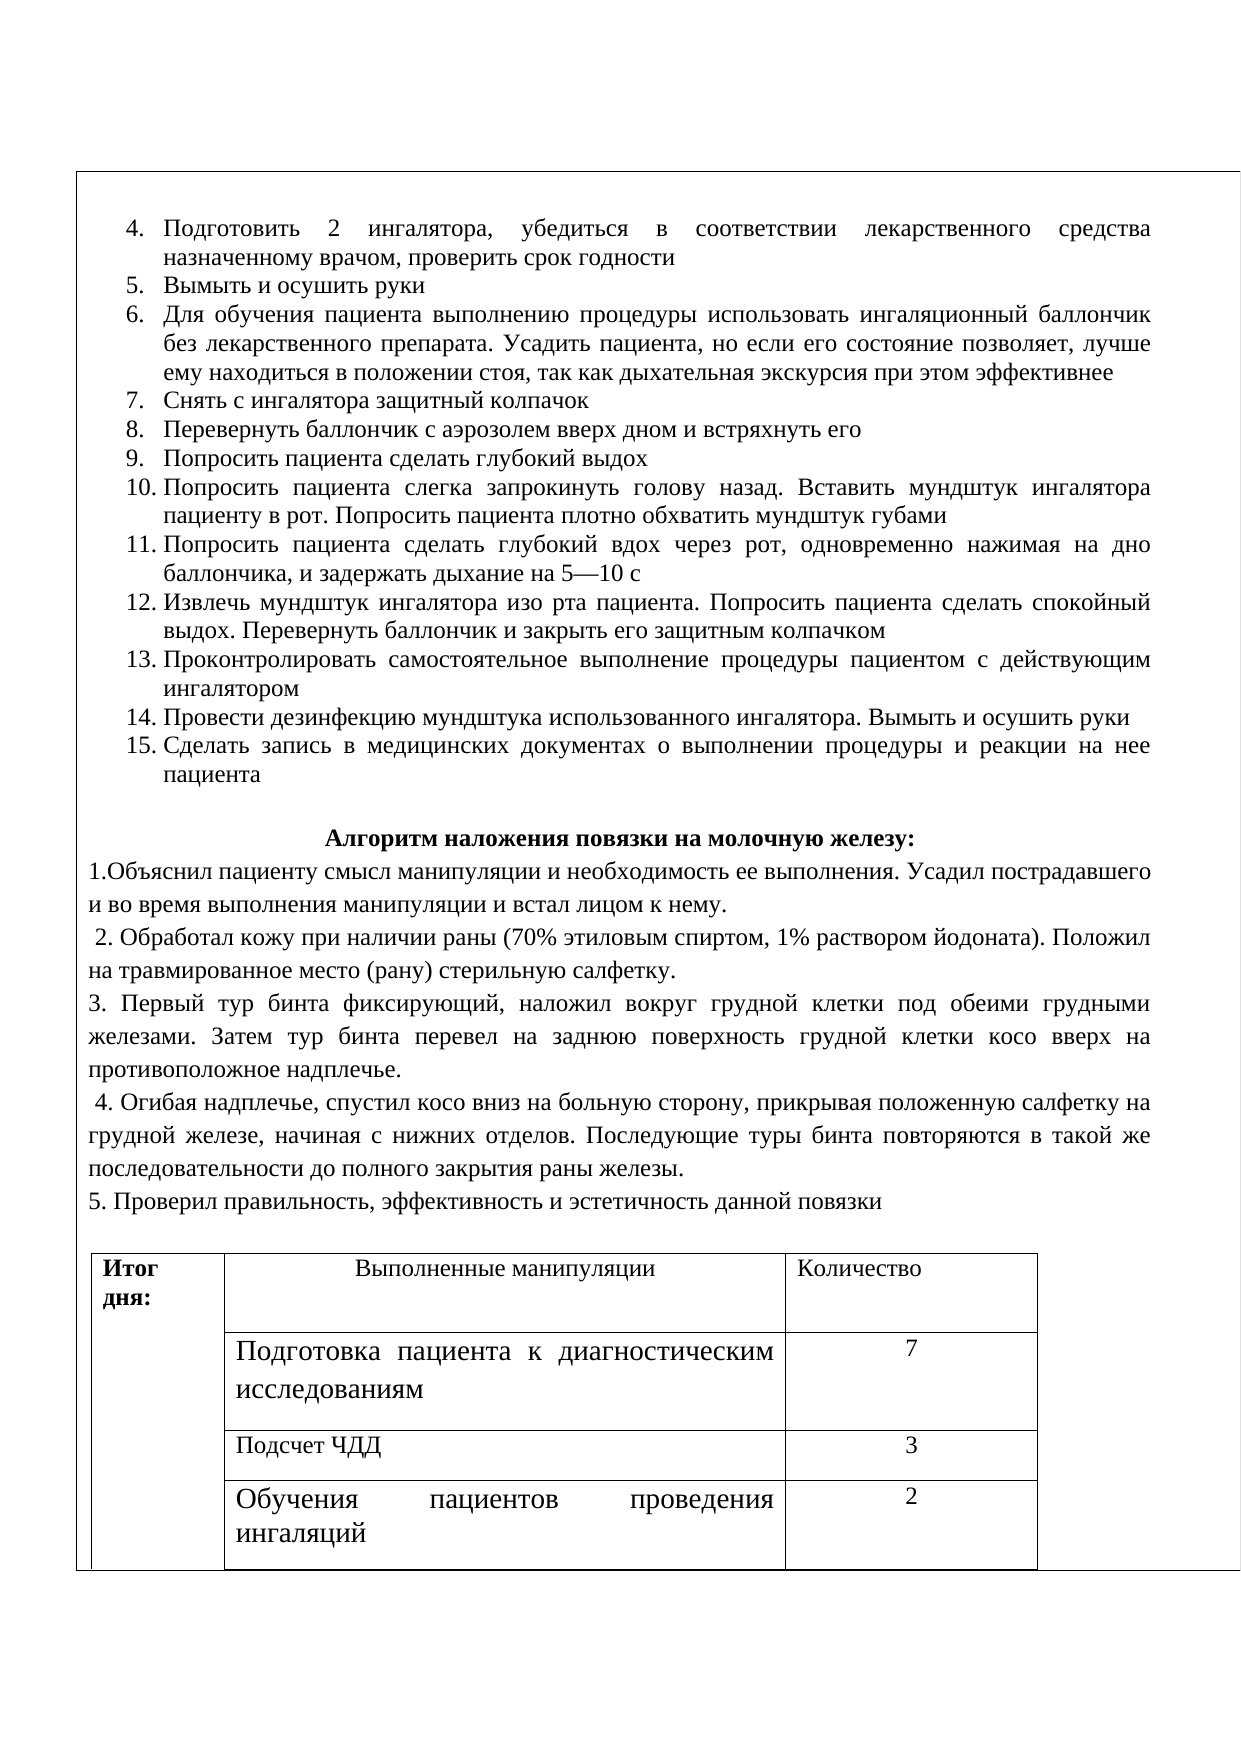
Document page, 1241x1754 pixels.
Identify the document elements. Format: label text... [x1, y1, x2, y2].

table_header Подготовить 2 ингалятора, убедиться в соответствии лекарственного средства назначенному врачом, проверить срок годности Вымыть и осушить руки Для обучения пациента выполнению процедуры использовать ингаляционный баллончик без лекарственного препарата. Усадить пациента, но если его состояние позволяет, лучше ему находиться в положении стоя, так как дыхательная экскурсия при этом эффективнее Снять с ингалятора защитный колпачок Перевернуть баллончик с аэрозолем вверх дном и встряхнуть его Попросить пациента сделать глубокий выдох Попросить пациента слегка запрокинуть голову назад. Вставить мундштук ингалятора пациенту в рот. Попросить пациента плотно обхватить мундштук губами Попросить пациента сделать глубокий вдох через рот, одновременно нажимая на дно баллончика, и задержать дыхание на 5—10 с Извлечь мундштук ингалятора изо рта пациента. Попросить пациента сделать спокойный выдох. Перевернуть баллончик и закрыть его защитным колпачком Проконтролировать самостоятельное выполнение процедуры пациентом с действующим ингалятором Провести дезинфекцию мундштука использованного ингалятора. Вымыть и осушить руки Сделать запись в медицинских документах о выполнении процедуры и реакции на нее пациента Алгоритм наложения повязки на молочную железу: 1.Объяснил пациенту смысл манипуляции и необходимость ее выполнения. Усадил пострадавшего и во время выполнения манипуляции и встал лицом к нему. 2. Обработал кожу при наличии раны (70% этиловым спиртом, 1% раствором йодоната). Положил на травмированное место (рану) стерильную салфетку. 3. Первый тур бинта фиксирующий, наложил вокруг грудной клетки под обеими грудными железами. Затем тур бинта перевел на заднюю поверхность грудной клетки косо вверх на противоположное надплечье. 4. Огибая надплечье, спустил косо вниз на больную сторону, прикрывая положенную салфетку на грудной железе, начиная с нижних отделов. Последующие туры бинта повторяются в такой же последовательности до полного закрытия раны железы. 5. Проверил правильность, эффективность и эстетичность данной повязки [77, 172, 1240, 1570]
